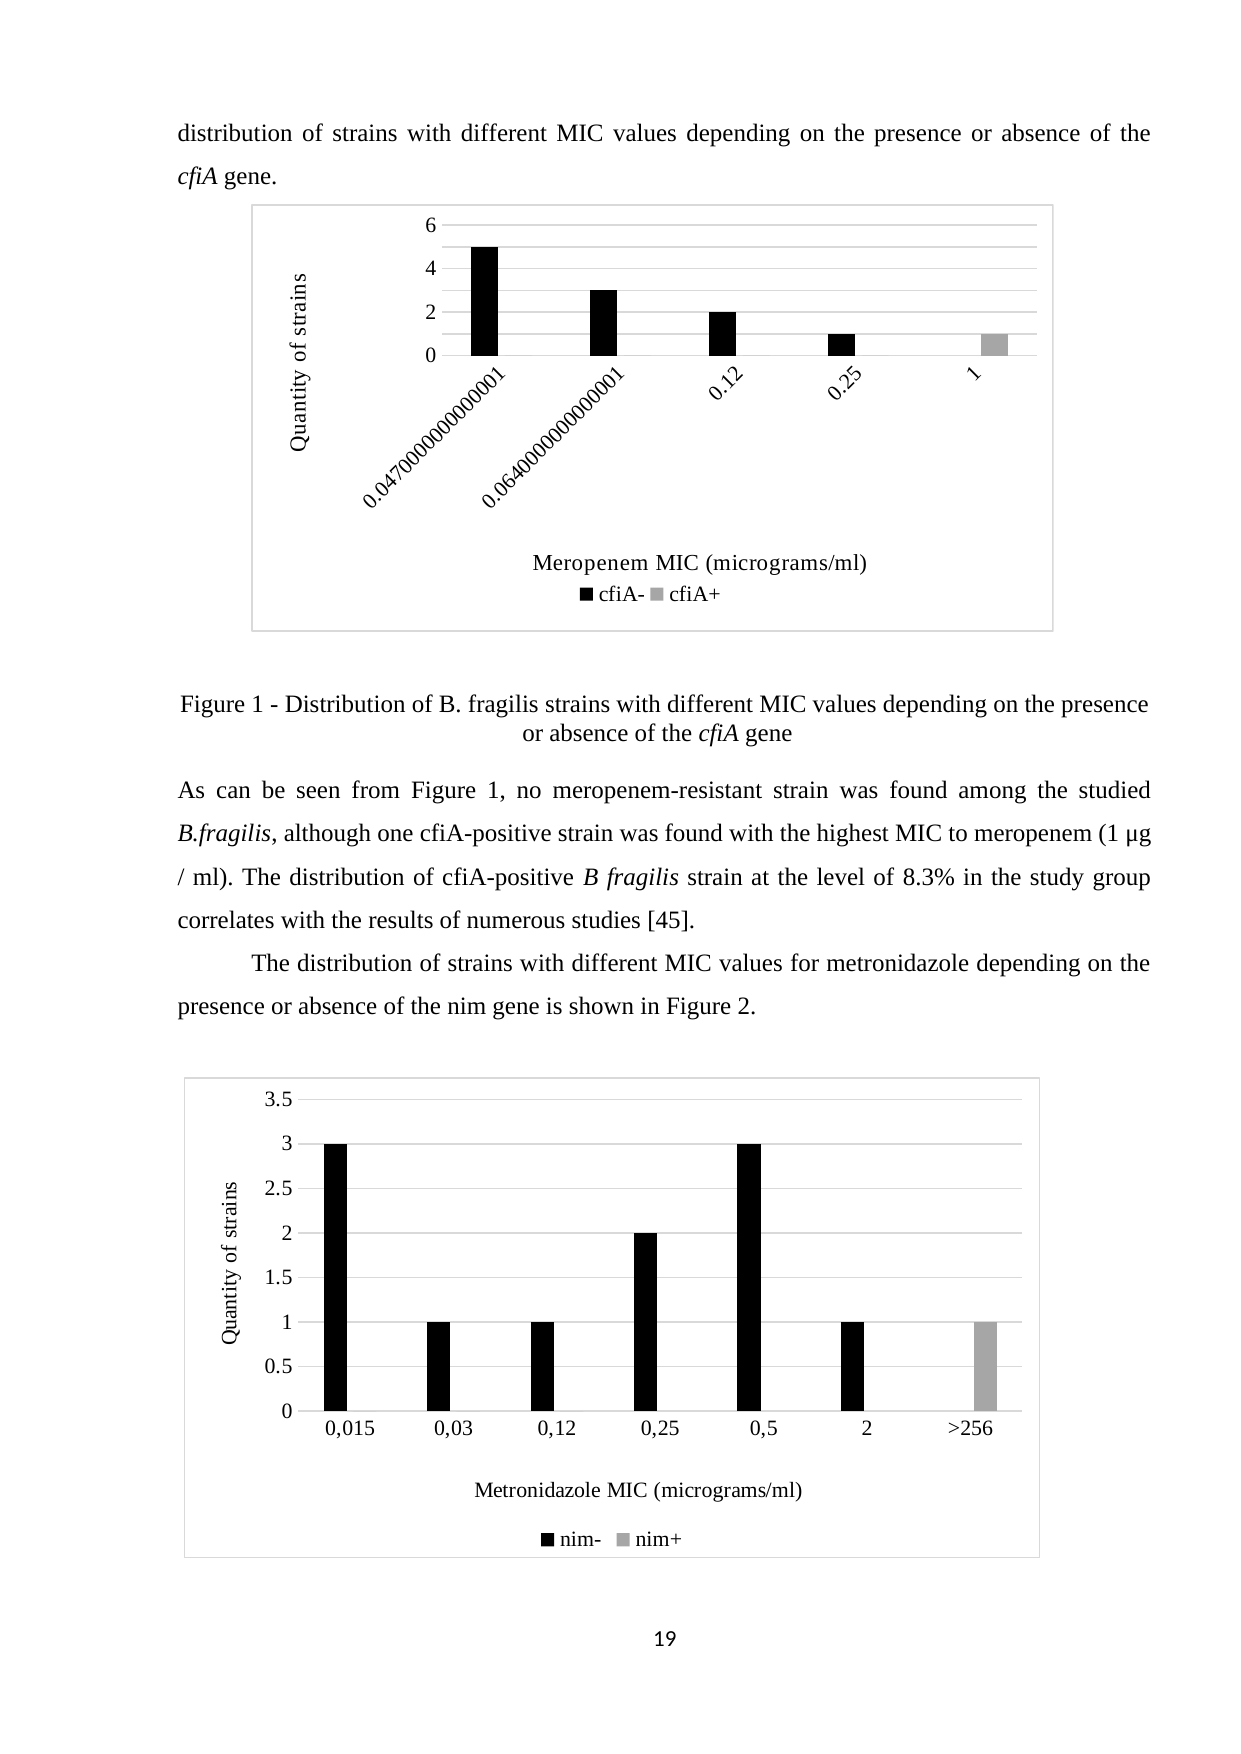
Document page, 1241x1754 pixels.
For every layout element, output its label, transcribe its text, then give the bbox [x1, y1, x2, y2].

text The distribution of strains with different MIC values for metronidazole depending on the presence or absence of the nim gene is shown in Figure 2. [177, 948, 1152, 1020]
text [177, 118, 1152, 190]
text As can be seen from Figure 1, no meropenem-resistant strain was found among the studied B.fragilis, although one cfiA-positive strain was found with the highest MIC to meropenem (1 μg / ml). The distribution of cfiA-positive B fragilis strain at the level of 8.3% in the study group correlates with the results of numerous studies [45]. [177, 775, 1152, 933]
text Figure 1 - Distribution of B. fragilis strains with different MIC values depending on the presence or absence of the cfiA gene [162, 689, 1152, 747]
